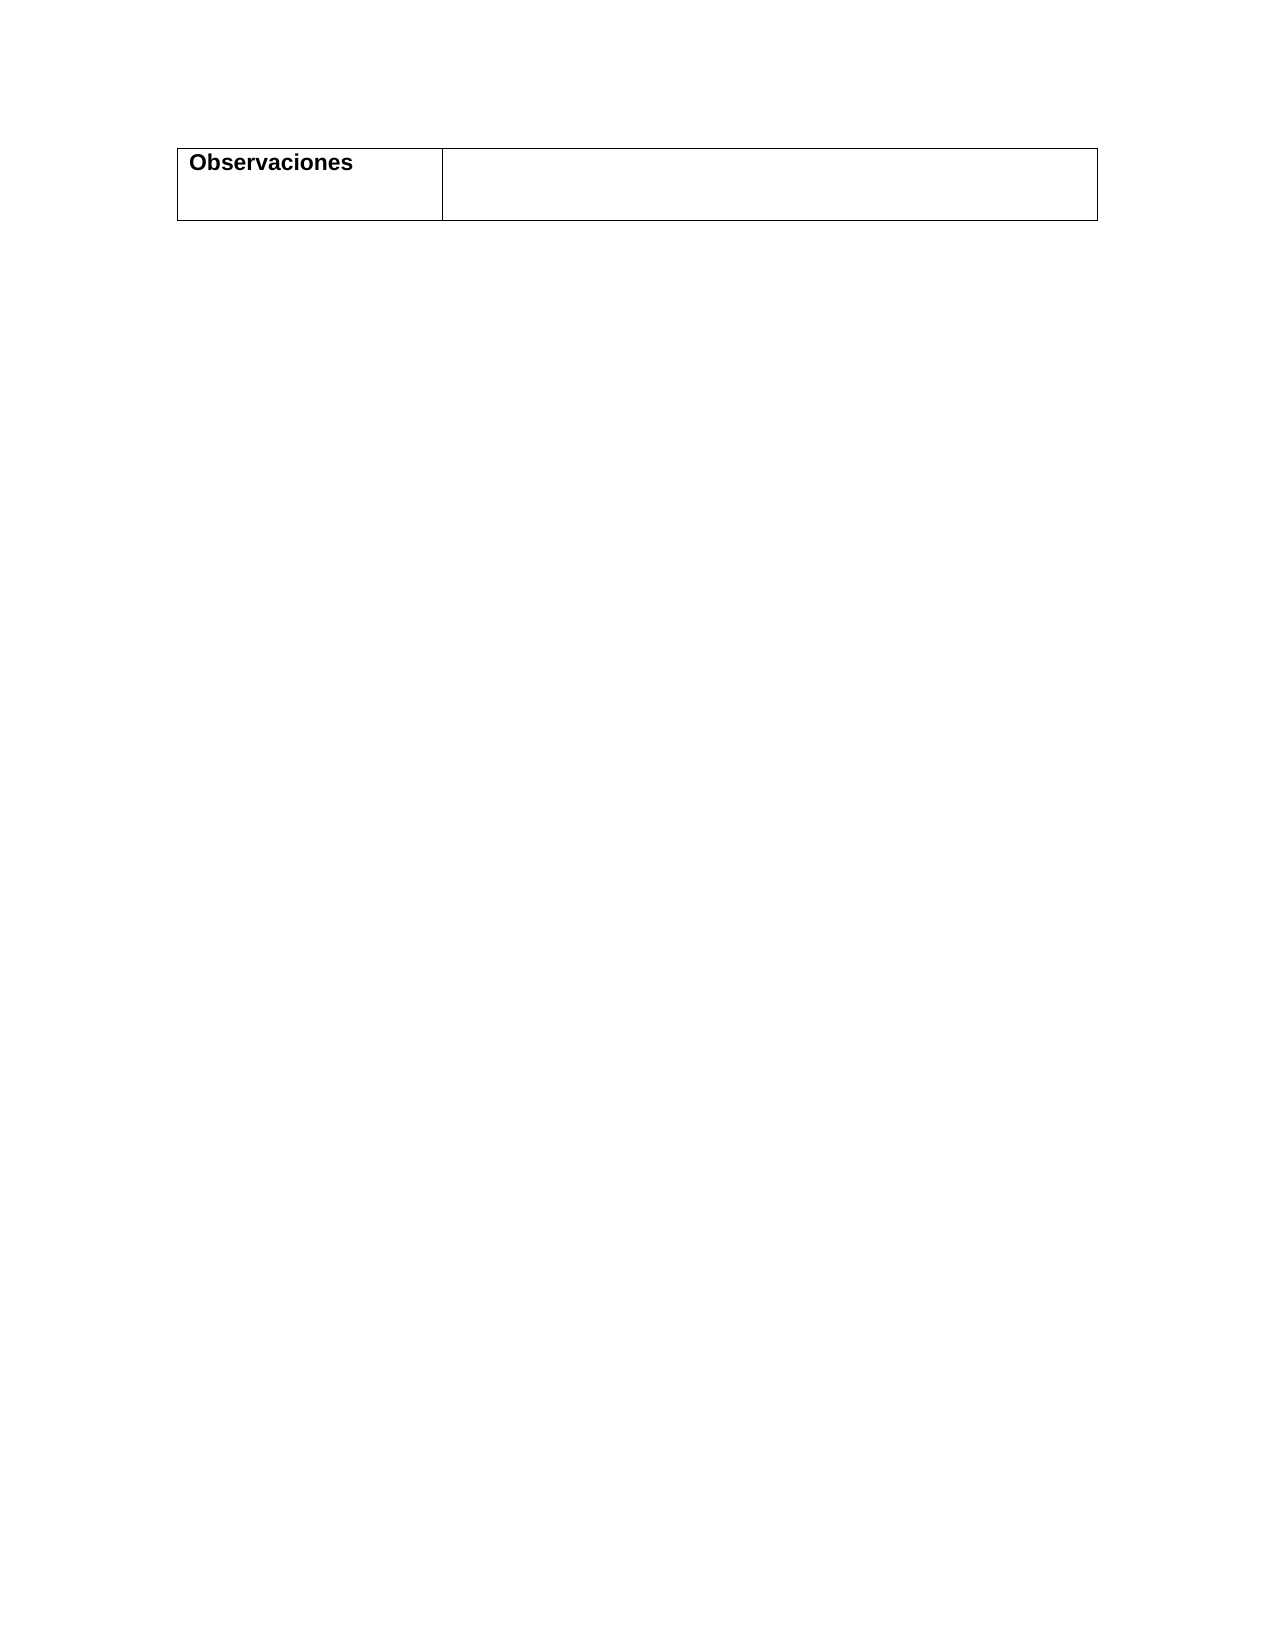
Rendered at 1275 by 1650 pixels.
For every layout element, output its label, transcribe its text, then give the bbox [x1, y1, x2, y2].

table_cell [443, 149, 1097, 220]
table_cell Observaciones [178, 149, 442, 220]
